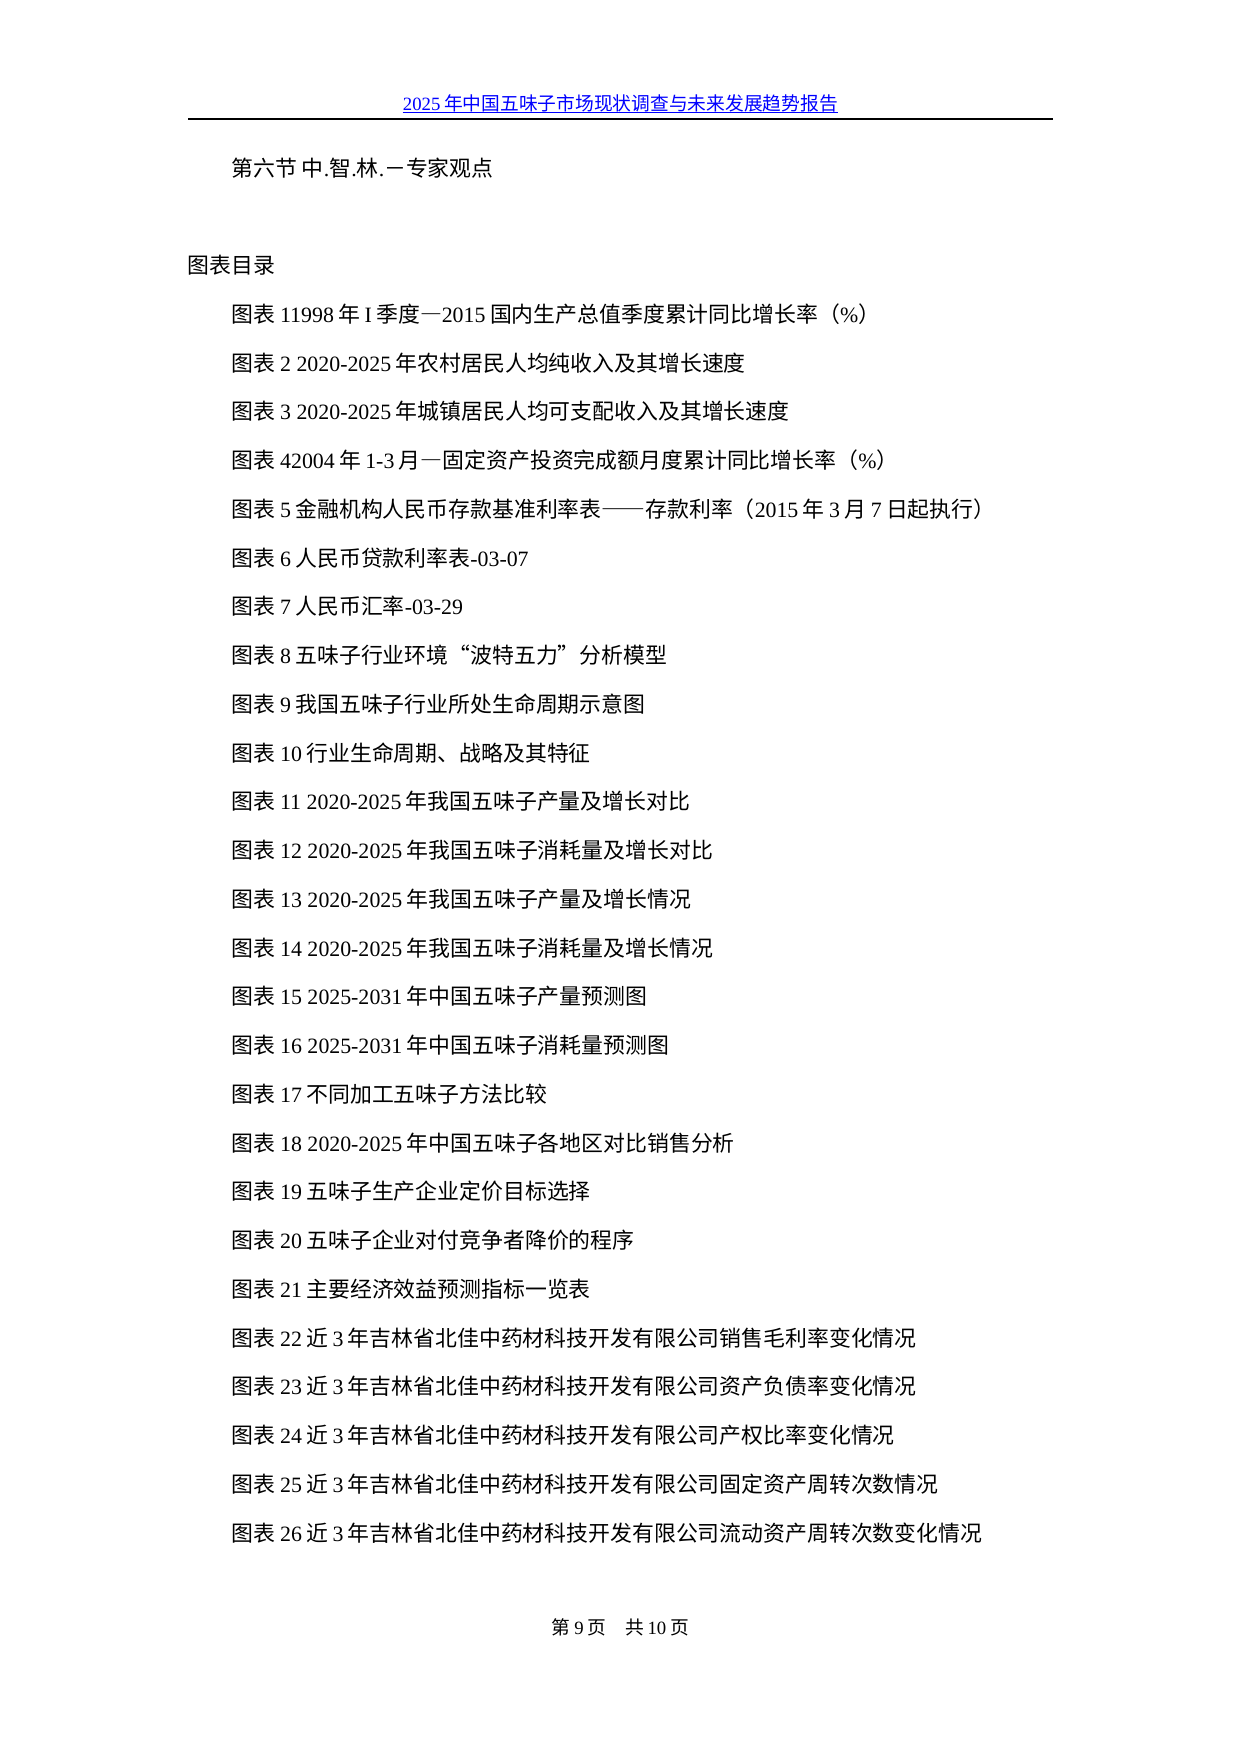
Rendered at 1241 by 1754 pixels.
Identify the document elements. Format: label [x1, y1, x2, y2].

text [187, 150, 1053, 1548]
